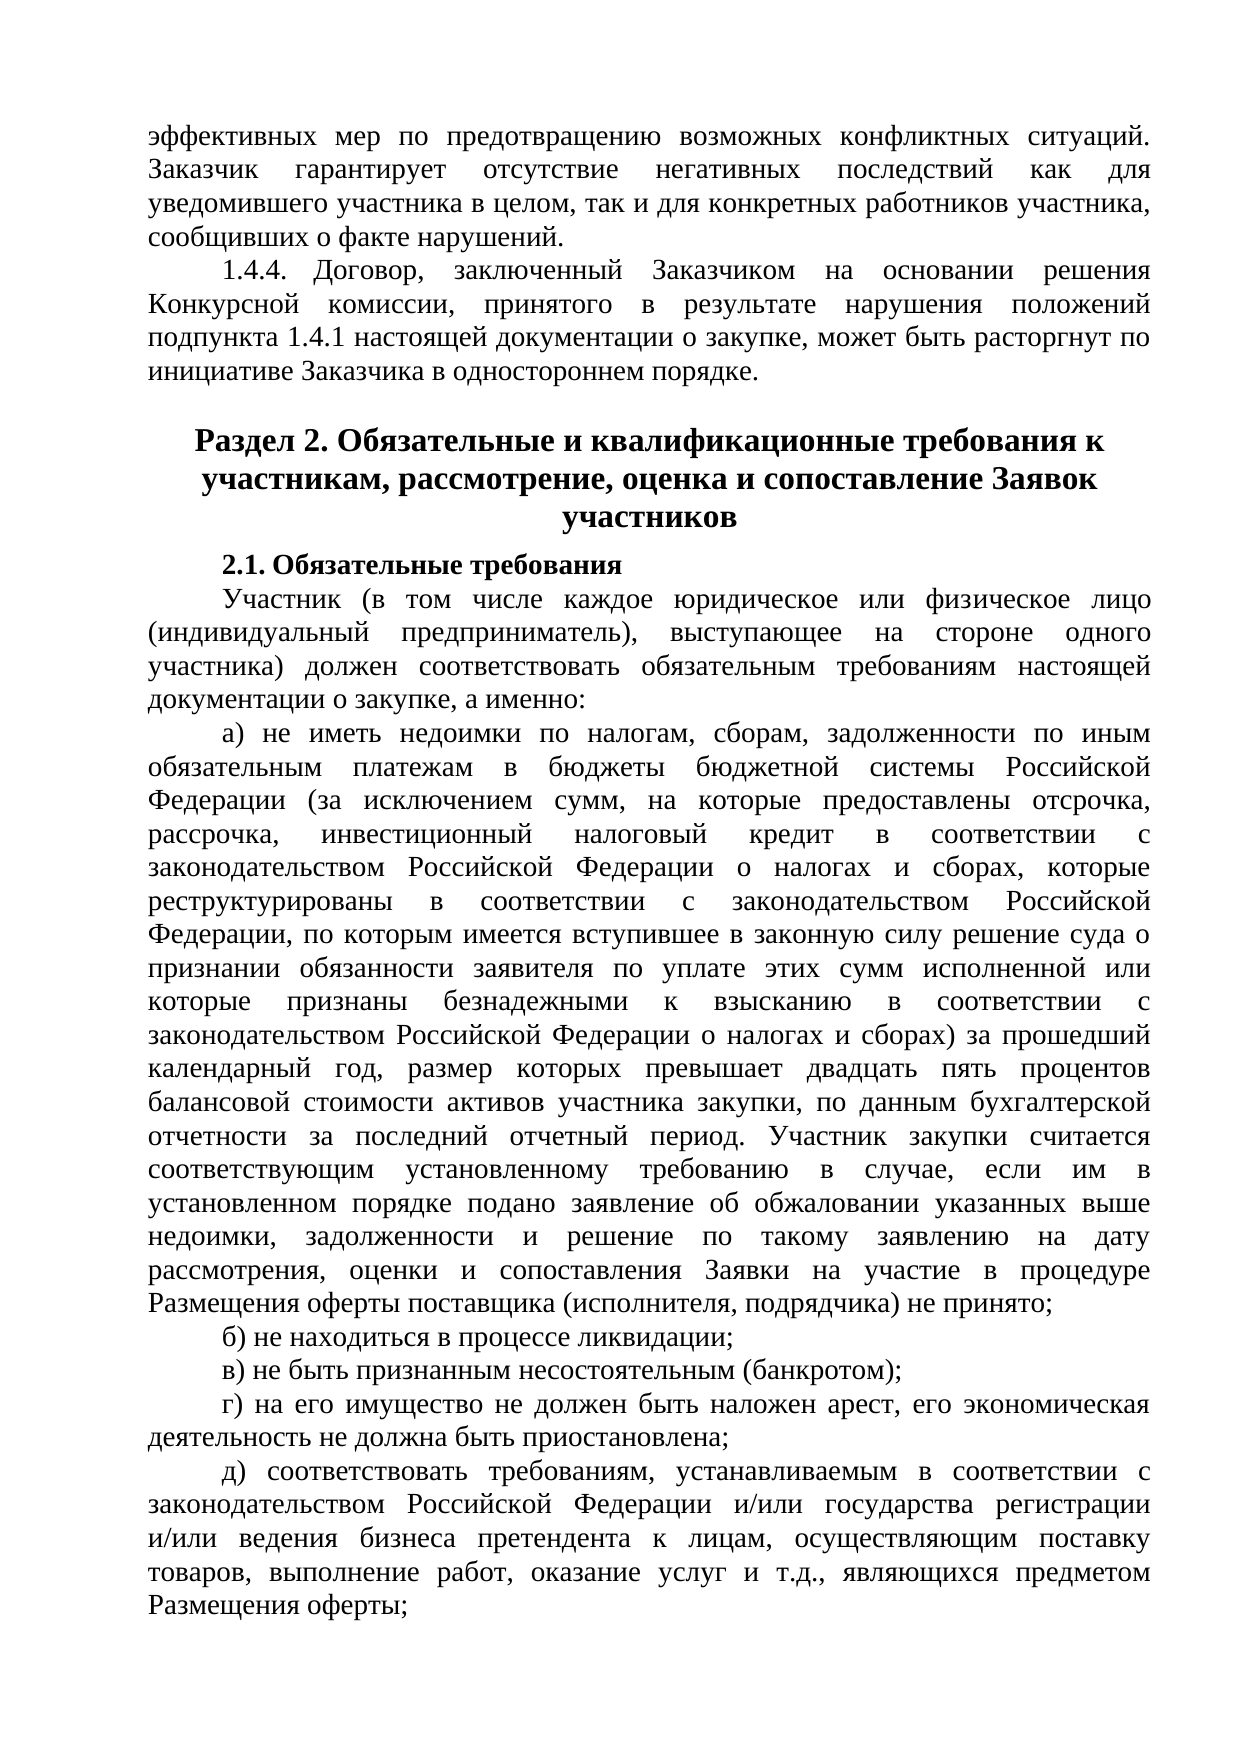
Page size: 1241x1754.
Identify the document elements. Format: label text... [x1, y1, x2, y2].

list Договор, заключенный Заказчиком на основании решения Конкурсной комиссии, принятого в результате нарушения положений подпункта 1.4.1 настоящей документации о закупке, может быть расторгнут по инициативе Заказчика в одностороннем порядке. [148, 252, 1152, 386]
text б) не находиться в процессе ликвидации; [148, 1319, 1152, 1352]
text Раздел 2. Обязательные и квалификационные требования к участникам, рассмотрение, оценка и сопоставление Заявок участников [148, 420, 1152, 535]
text г) на его имущество не должен быть наложен арест, его экономическая деятельность не должна быть приостановлена; [148, 1386, 1152, 1453]
text д) соответствовать требованиям, устанавливаемым в соответствии с законодательством Российской Федерации и/или государства регистрации и/или ведения бизнеса претендента к лицам, осуществляющим поставку товаров, выполнение работ, оказание услуг и т.д., являющихся предметом Размещения оферты; [148, 1453, 1152, 1621]
text а) не иметь недоимки по налогам, сборам, задолженности по иным обязательным платежам в бюджеты бюджетной системы Российской Федерации (за исключением сумм, на которые предоставлены отсрочка, рассрочка, инвестиционный налоговый кредит в соответствии с законодательством Российской Федерации о налогах и сборах, которые реструктурированы в соответствии с законодательством Российской Федерации, по которым имеется вступившее в законную силу решение суда о признании обязанности заявителя по уплате этих сумм исполненной или которые признаны безнадежными к взысканию в соответствии с законодательством Российской Федерации о налогах и сборах) за прошедший календарный год, размер которых превышает двадцать пять процентов балансовой стоимости активов участника закупки, по данным бухгалтерской отчетности за последний отчетный период. Участник закупки считается соответствующим установленному требованию в случае, если им в установленном порядке подано заявление об обжаловании указанных выше недоимки, задолженности и решение по такому заявлению на дату рассмотрения, оценки и сопоставления Заявки на участие в процедуре Размещения оферты поставщика (исполнителя, подрядчика) не принято; [148, 715, 1152, 1319]
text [148, 118, 1152, 252]
text Участник (в том числе каждое юридическое или физическое лицо (индивидуальный предприниматель), выступающее на стороне одного участника) должен соответствовать обязательным требованиям настоящей документации о закупке, а именно: [148, 581, 1152, 715]
text в) не быть признанным несостоятельным (банкротом); [148, 1352, 1152, 1386]
list Обязательные требования [148, 547, 1152, 581]
